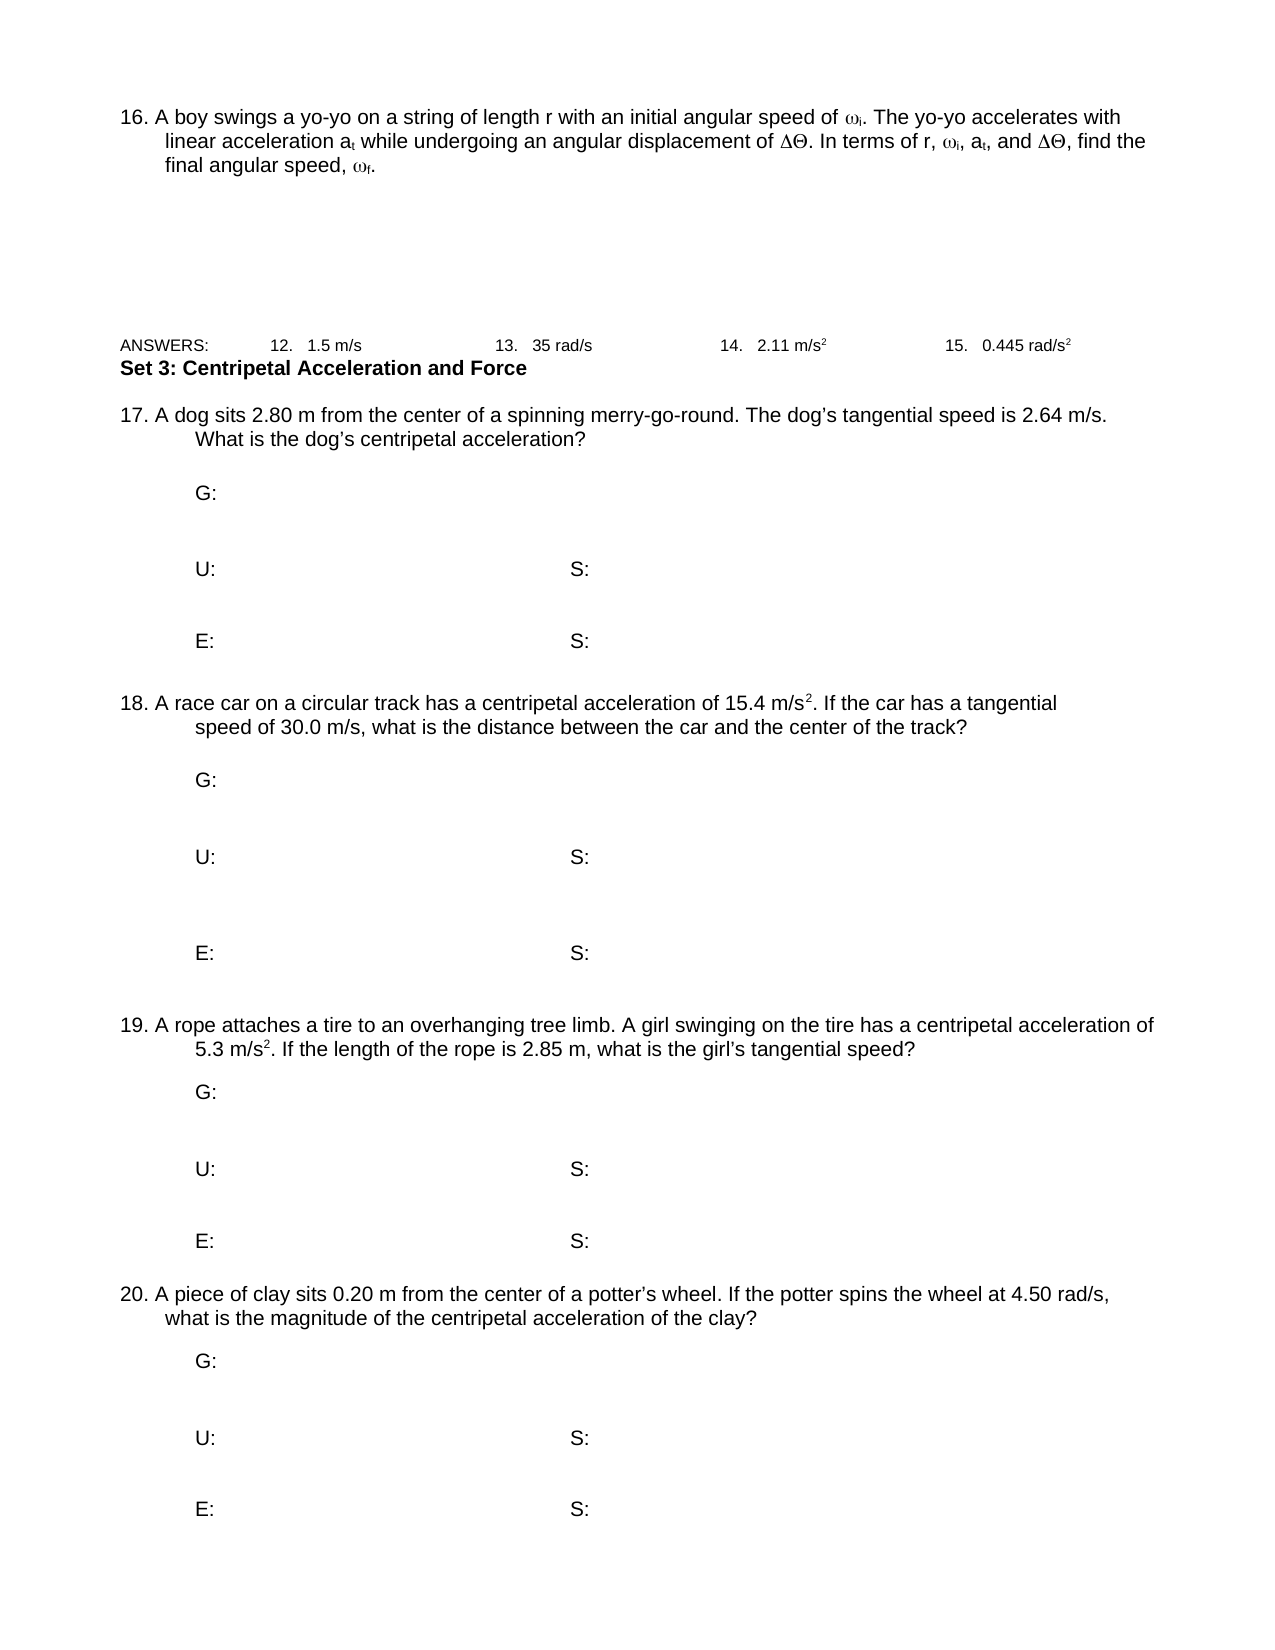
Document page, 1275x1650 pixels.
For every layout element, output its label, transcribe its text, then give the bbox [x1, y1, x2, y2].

text G: [120, 1080, 1155, 1104]
text 19. A rope attaches a tire to an overhanging tree limb. A girl swinging on the tire has a centripetal acceleration of 5.3 m/s2. If the length of the rope is 2.85 m, what is the girl’s tangential speed? [120, 1013, 1155, 1061]
text U: S: [120, 557, 1155, 581]
text 20. A piece of clay sits 0.20 m from the center of a potter’s wheel. If the potter spins the wheel at 4.50 rad/s, what is the magnitude of the centripetal acceleration of the clay? [120, 1281, 1155, 1329]
text E: S: [120, 629, 1155, 653]
text 16. A boy swings a yo-yo on a string of length r with an initial angular speed of i. The yo-yo accelerates with linear acceleration at while undergoing an angular displacement of . In terms of r, i, at, and , find the final angular speed, f. [120, 105, 1155, 177]
text 17. A dog sits 2.80 m from the center of a spinning merry-go-round. The dog’s tangential speed is 2.64 m/s. What is the dog’s centripetal acceleration? [120, 403, 1155, 451]
text U: S: [120, 1157, 1155, 1181]
text G: [120, 480, 1155, 504]
text E: S: [120, 941, 1155, 965]
text G: [120, 768, 1155, 792]
text U: S: [120, 845, 1155, 869]
text speed of 30.0 m/s, what is the distance between the car and the center of the track? [195, 715, 1155, 739]
text ANSWERS: 12. 1.5 m/s 13. 35 rad/s 14. 2.11 m/s2 15. 0.445 rad/s2 [120, 336, 1155, 355]
text Set 3: Centripetal Acceleration and Force [120, 355, 1155, 379]
text U: S: [120, 1425, 1155, 1449]
text G: [120, 1349, 1155, 1373]
text E: S: [120, 1497, 1155, 1521]
text 18. A race car on a circular track has a centripetal acceleration of 15.4 m/s2. If the car has a tangential [120, 691, 1155, 715]
text E: S: [120, 1229, 1155, 1253]
